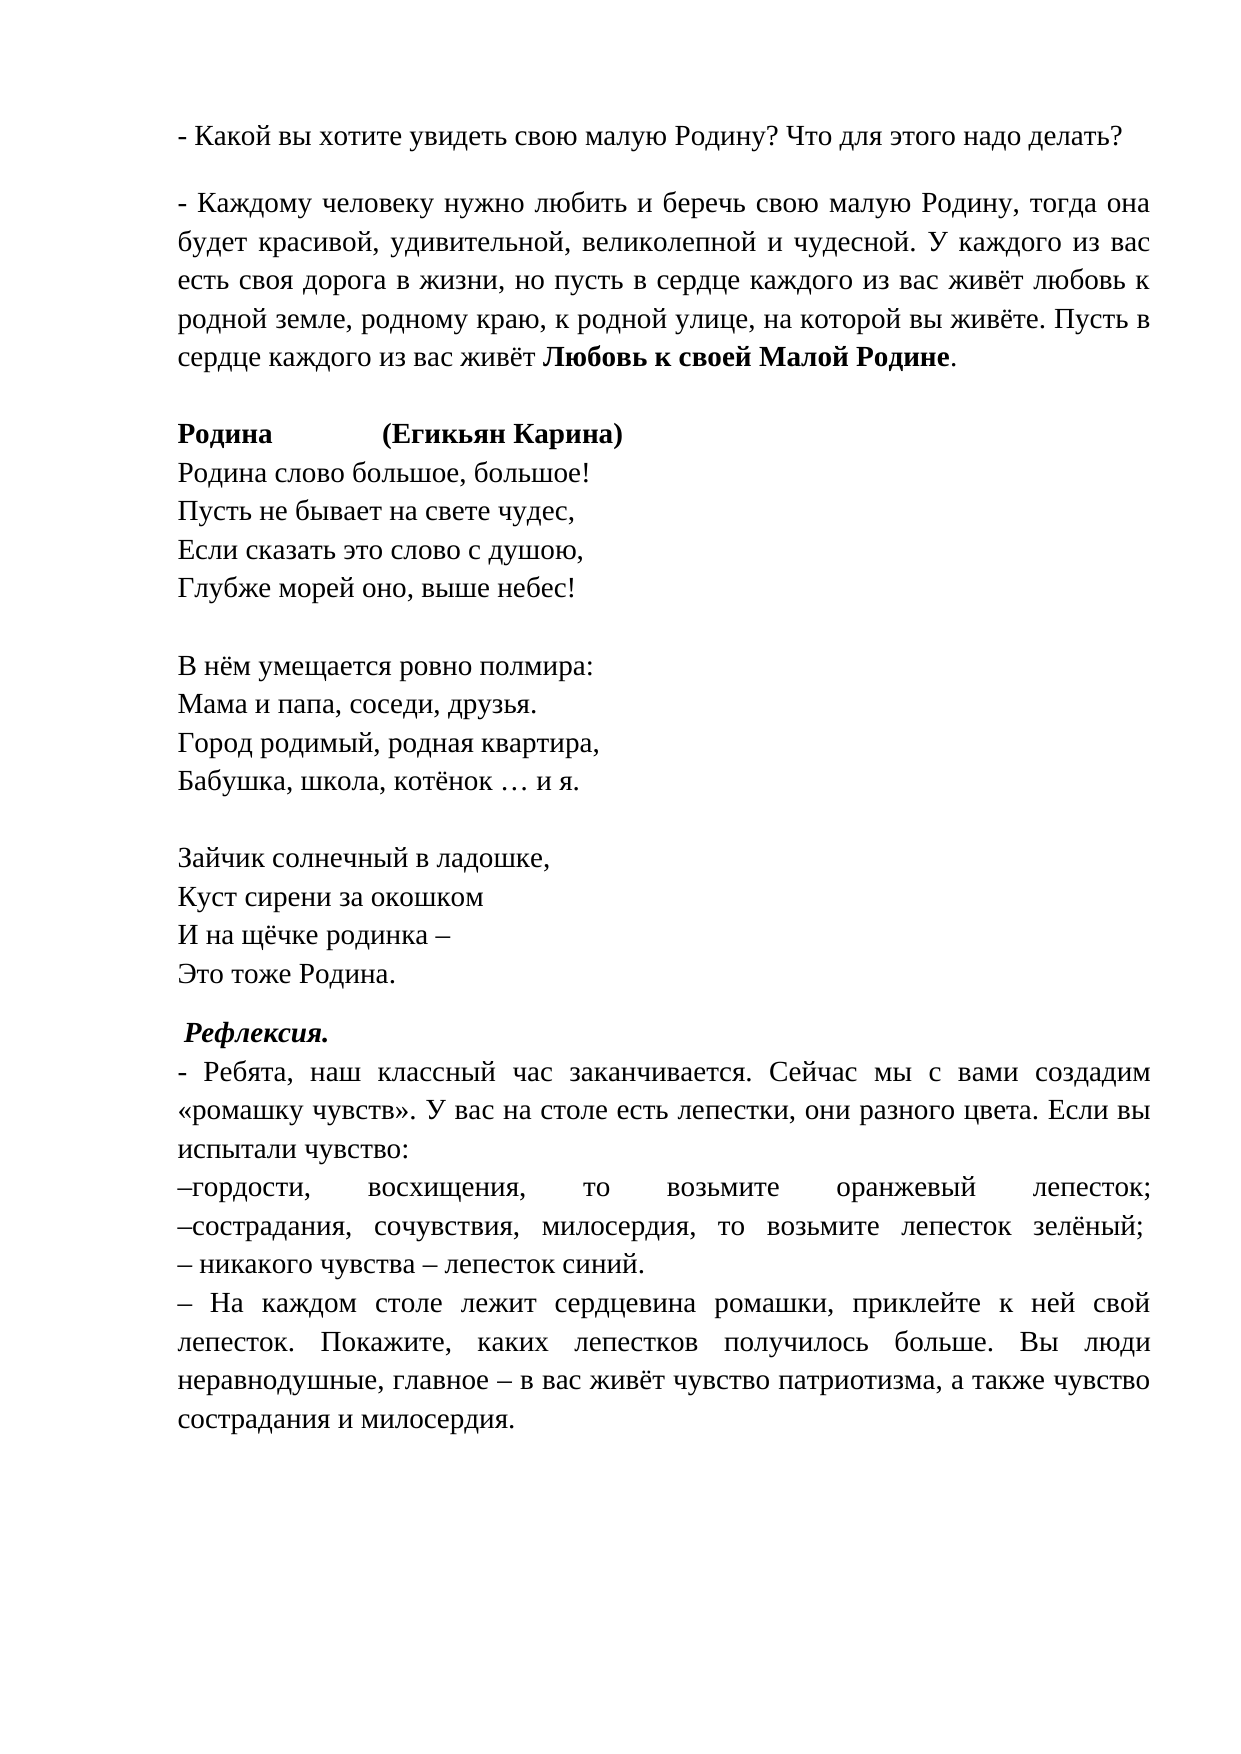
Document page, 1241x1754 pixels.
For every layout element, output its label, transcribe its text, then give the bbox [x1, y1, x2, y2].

text - Каждому человеку нужно любить и беречь свою малую Родину, тогда она будет красивой, удивительной, великолепной и чудесной. У каждого из вас есть своя дорога в жизни, но пусть в сердце каждого из вас живёт любовь к родной земле, родному краю, к родной улице, на которой вы живёте. Пусть в сердце каждого из вас живёт Любовь к своей Малой Родине. [177, 185, 1152, 373]
text - Ребята, наш классный час заканчивается. Сейчас мы с вами создадим «ромашку чувств». У вас на столе есть лепестки, они разного цвета. Если вы испытали чувство: [177, 1054, 1152, 1164]
text –гордости, восхищения, то возьмите оранжевый лепесток; –сострадания, сочувствия, милосердия, то возьмите лепесток зелёный; – никакого чувства – лепесток синий. [177, 1169, 1152, 1280]
text - Какой вы хотите увидеть свою малую Родину? Что для этого надо делать? [177, 118, 1152, 152]
text – На каждом столе лежит сердцевина ромашки, приклейте к ней свой лепесток. Покажите, каких лепестков получилось больше. Вы люди неравнодушные, главное – в вас живёт чувство патриотизма, а также чувство сострадания и милосердия. [177, 1285, 1152, 1434]
text Родина (Егикьян Карина) Родина слово большое, большое! Пусть не бывает на свете чудес, Если сказать это слово с душою, Глубже морей оно, выше небес! В нём умещается ровно полмира: Мама и папа, соседи, друзья. Город родимый, родная квартира, Бабушка, школа, котёнок … и я. Зайчик солнечный в ладошке, Куст сирени за окошком И на щёчке родинка – Это тоже Родина. [177, 416, 1152, 989]
text Рефлексия. [177, 1015, 1152, 1049]
